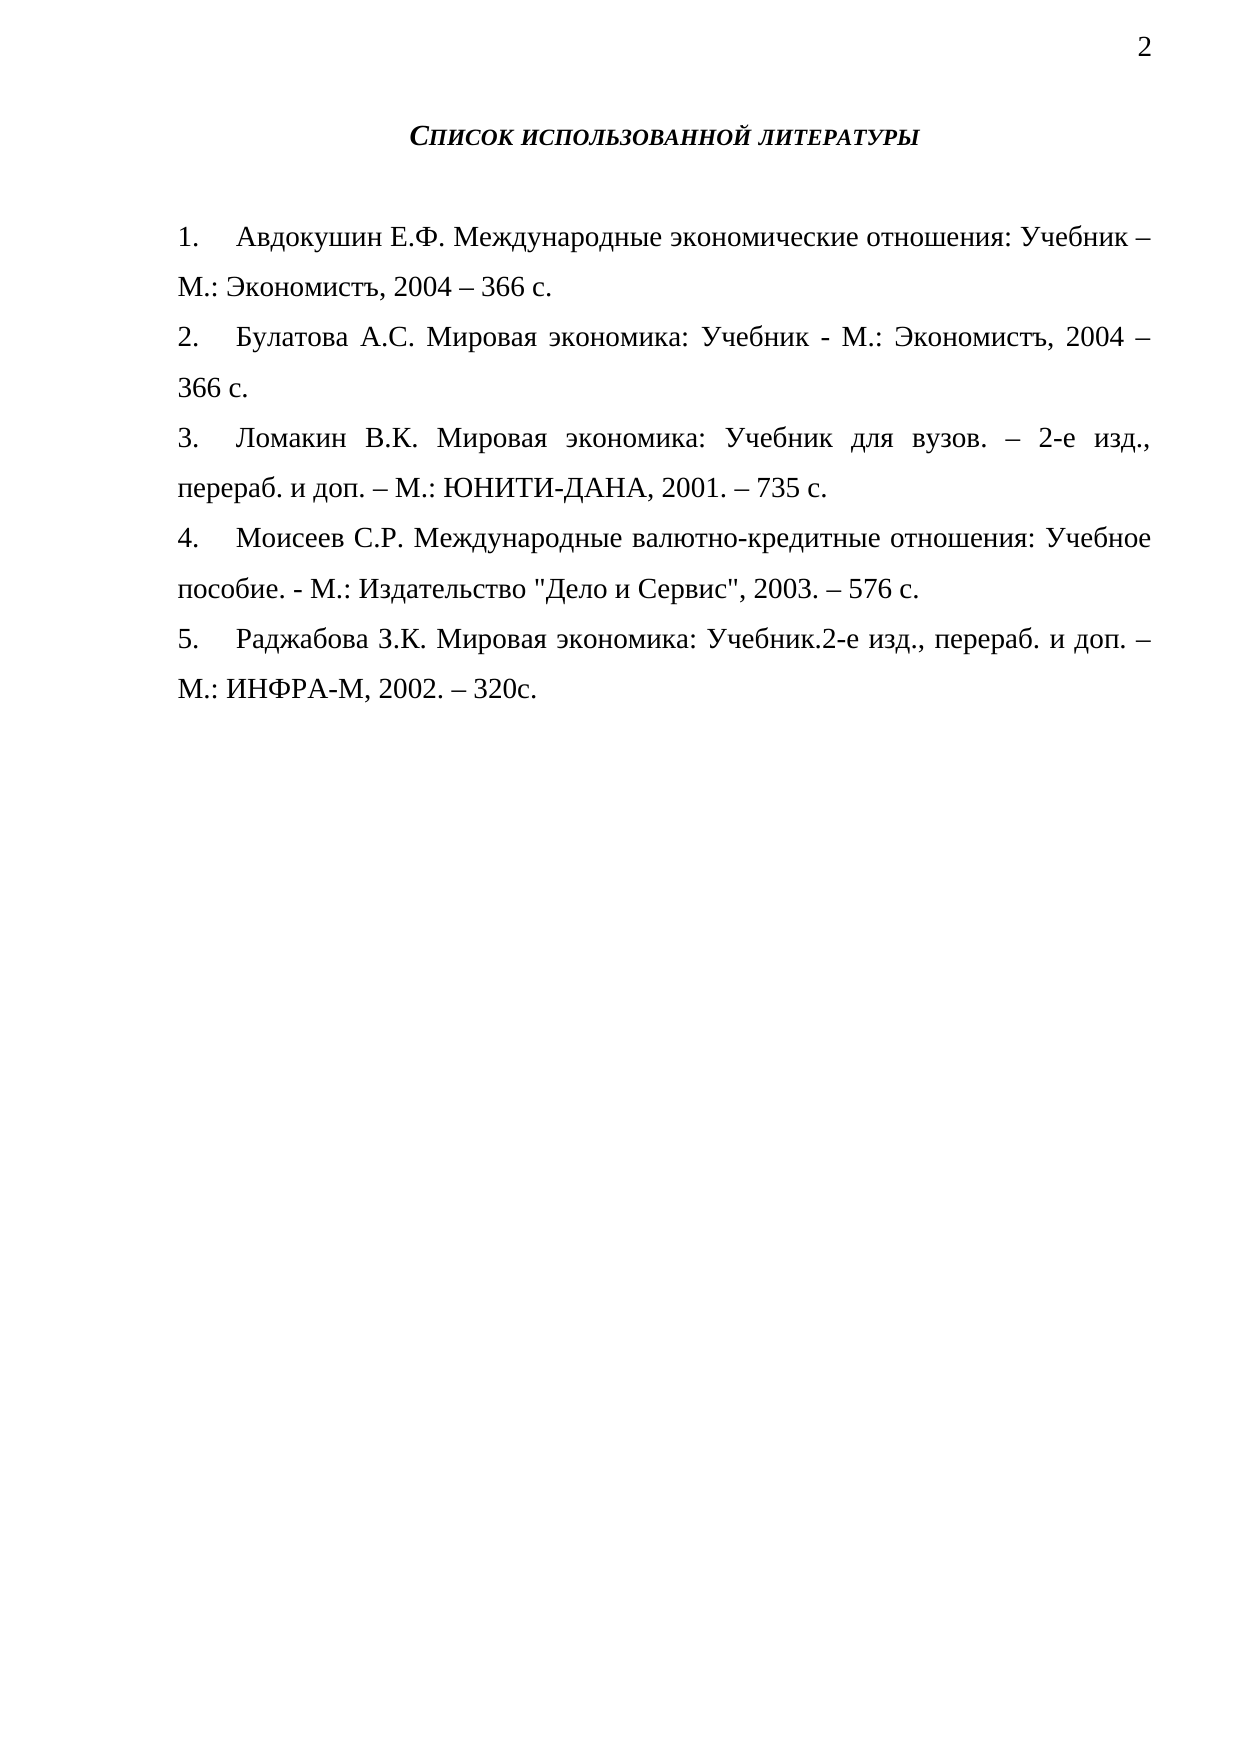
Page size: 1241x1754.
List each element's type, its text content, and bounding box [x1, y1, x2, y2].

text Раджабова З.К. Мировая экономика: Учебник.2-е изд., перераб. и доп. – М.: ИНФРА-М, 2002. – 320с. [177, 621, 1152, 705]
text Моисеев С.Р. Международные валютно-кредитные отношения: Учебное пособие. - М.: Издательство "Дело и Сервис", 2003. – 576 с. [177, 521, 1152, 604]
text Ломакин В.К. Мировая экономика: Учебник для вузов. – 2-е изд., перераб. и доп. – М.: ЮНИТИ-ДАНА, 2001. – 735 с. [177, 420, 1152, 504]
text Булатова А.С. Мировая экономика: Учебник - М.: Экономистъ, 2004 – 366 с. [177, 319, 1152, 403]
text Авдокушин Е.Ф. Международные экономические отношения: Учебник – М.: Экономистъ, 2004 – 366 с. [177, 219, 1152, 303]
subtitle Список использованной литературы [177, 118, 1152, 152]
